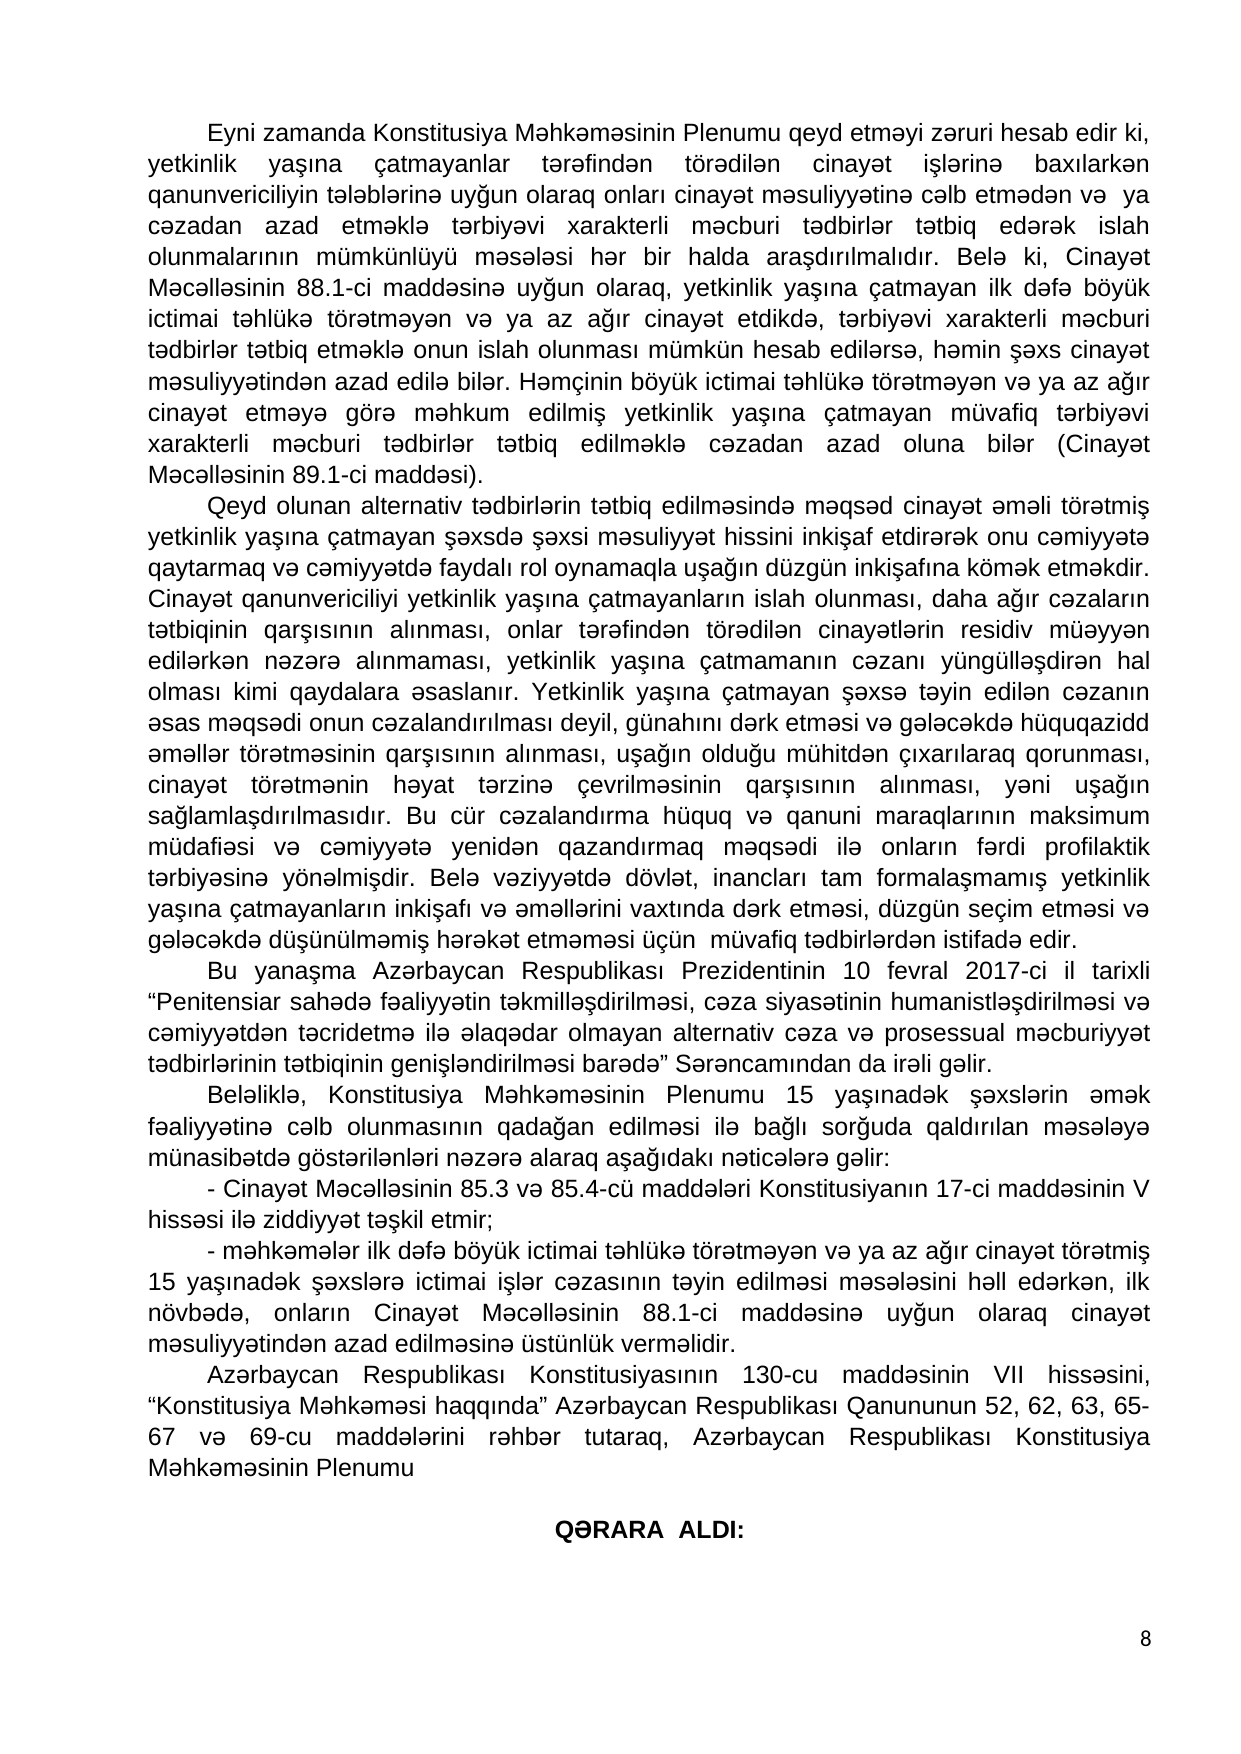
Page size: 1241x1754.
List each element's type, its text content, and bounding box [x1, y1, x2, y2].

text Azərbaycan Respublikası Konstitusiyasının 130-cu maddəsinin VII hissəsini, “Konstitusiya Məhkəməsi haqqında” Azərbaycan Respublikası Qanununun 52, 62, 63, 65-67 və 69-cu maddələrini rəhbər tutaraq, Azərbaycan Respublikası Konstitusiya Məhkəməsinin Plenumu [148, 1360, 1152, 1482]
text - Cinayət Məcəlləsinin 85.3 və 85.4-cü maddələri Konstitusiyanın 17-ci maddəsinin V hissəsi ilə ziddiyyət təşkil etmir; [148, 1173, 1152, 1233]
text Beləliklə, Konstitusiya Məhkəməsinin Plenumu 15 yaşınadək şəxslərin əmək fəaliyyətinə cəlb olunmasının qadağan edilməsi ilə bağlı sorğuda qaldırılan məsələyə münasibətdə göstərilənləri nəzərə alaraq aşağıdakı nəticələrə gəlir: [148, 1080, 1152, 1171]
text Qeyd olunan alternativ tədbirlərin tətbiq edilməsində məqsəd cinayət əməli törətmiş yetkinlik yaşına çatmayan şəxsdə şəxsi məsuliyyət hissini inkişaf etdirərək onu cəmiyyətə qaytarmaq və cəmiyyətdə faydalı rol oynamaqla uşağın düzgün inkişafına kömək etməkdir. Cinayət qanunvericiliyi yetkinlik yaşına çatmayanların islah olunması, daha ağır cəzaların tətbiqinin qarşısının alınması, onlar tərəfindən törədilən cinayətlərin residiv müəyyən edilərkən nəzərə alınmaması, yetkinlik yaşına çatmamanın cəzanı yüngülləşdirən hal olması kimi qaydalara əsaslanır. Yetkinlik yaşına çatmayan şəxsə təyin edilən cəzanın əsas məqsədi onun cəzalandırılması deyil, günahını dərk etməsi və gələcəkdə hüquqazidd əməllər törətməsinin qarşısının alınması, uşağın olduğu mühitdən çıxarılaraq qorunması, cinayət törətmənin həyat tərzinə çevrilməsinin qarşısının alınması, yəni uşağın sağlamlaşdırılmasıdır. Bu cür cəzalandırma hüquq və qanuni maraqlarının maksimum müdafiəsi və cəmiyyətə yenidən qazandırmaq məqsədi ilə onların fərdi profilaktik tərbiyəsinə yönəlmişdir. Belə vəziyyətdə dövlət, inancları tam formalaşmamış yetkinlik yaşına çatmayanların inkişafı və əməllərini vaxtında dərk etməsi, düzgün seçim etməsi və gələcəkdə düşünülməmiş hərəkət etməməsi üçün müvafiq tədbirlərdən istifadə edir. [148, 491, 1152, 954]
text Bu yanaşma Azərbaycan Respublikası Prezidentinin 10 fevral 2017-ci il tarixli “Penitensiar sahədə fəaliyyətin təkmilləşdirilməsi, cəza siyasətinin humanistləşdirilməsi və cəmiyyətdən təcridetmə ilə əlaqədar olmayan alternativ cəza və prosessual məcburiyyət tədbirlərinin tətbiqinin genişləndirilməsi barədə” Sərəncamından da irəli gəlir. [148, 956, 1152, 1078]
text QƏRARA ALDI: [148, 1515, 1152, 1544]
text - məhkəmələr ilk dəfə böyük ictimai təhlükə törətməyən və ya az ağır cinayət törətmiş 15 yaşınadək şəxslərə ictimai işlər cəzasının təyin edilməsi məsələsini həll edərkən, ilk növbədə, onların Cinayət Məcəlləsinin 88.1-ci maddəsinə uyğun olaraq cinayət məsuliyyətindən azad edilməsinə üstünlük verməlidir. [148, 1236, 1152, 1357]
text Eyni zamanda Konstitusiya Məhkəməsinin Plenumu qeyd etməyi zəruri hesab edir ki, yetkinlik yaşına çatmayanlar tərəfindən törədilən cinayət işlərinə baxılarkən qanunvericiliyin tələblərinə uyğun olaraq onları cinayət məsuliyyətinə cəlb etmədən və ya cəzadan azad etməklə tərbiyəvi xarakterli məcburi tədbirlər tətbiq edərək islah olunmalarının mümkünlüyü məsələsi hər bir halda araşdırılmalıdır. Belə ki, Cinayət Məcəlləsinin 88.1-ci maddəsinə uyğun olaraq, yetkinlik yaşına çatmayan ilk dəfə böyük ictimai təhlükə törətməyən və ya az ağır cinayət etdikdə, tərbiyəvi xarakterli məcburi tədbirlər tətbiq etməklə onun islah olunması mümkün hesab edilərsə, həmin şəxs cinayət məsuliyyətindən azad edilə bilər. Həmçinin böyük ictimai təhlükə törətməyən və ya az ağır cinayət etməyə görə məhkum edilmiş yetkinlik yaşına çatmayan müvafiq tərbiyəvi xarakterli məcburi tədbirlər tətbiq edilməklə cəzadan azad oluna bilər (Cinayət Məcəlləsinin 89.1-ci maddəsi). [148, 118, 1152, 488]
